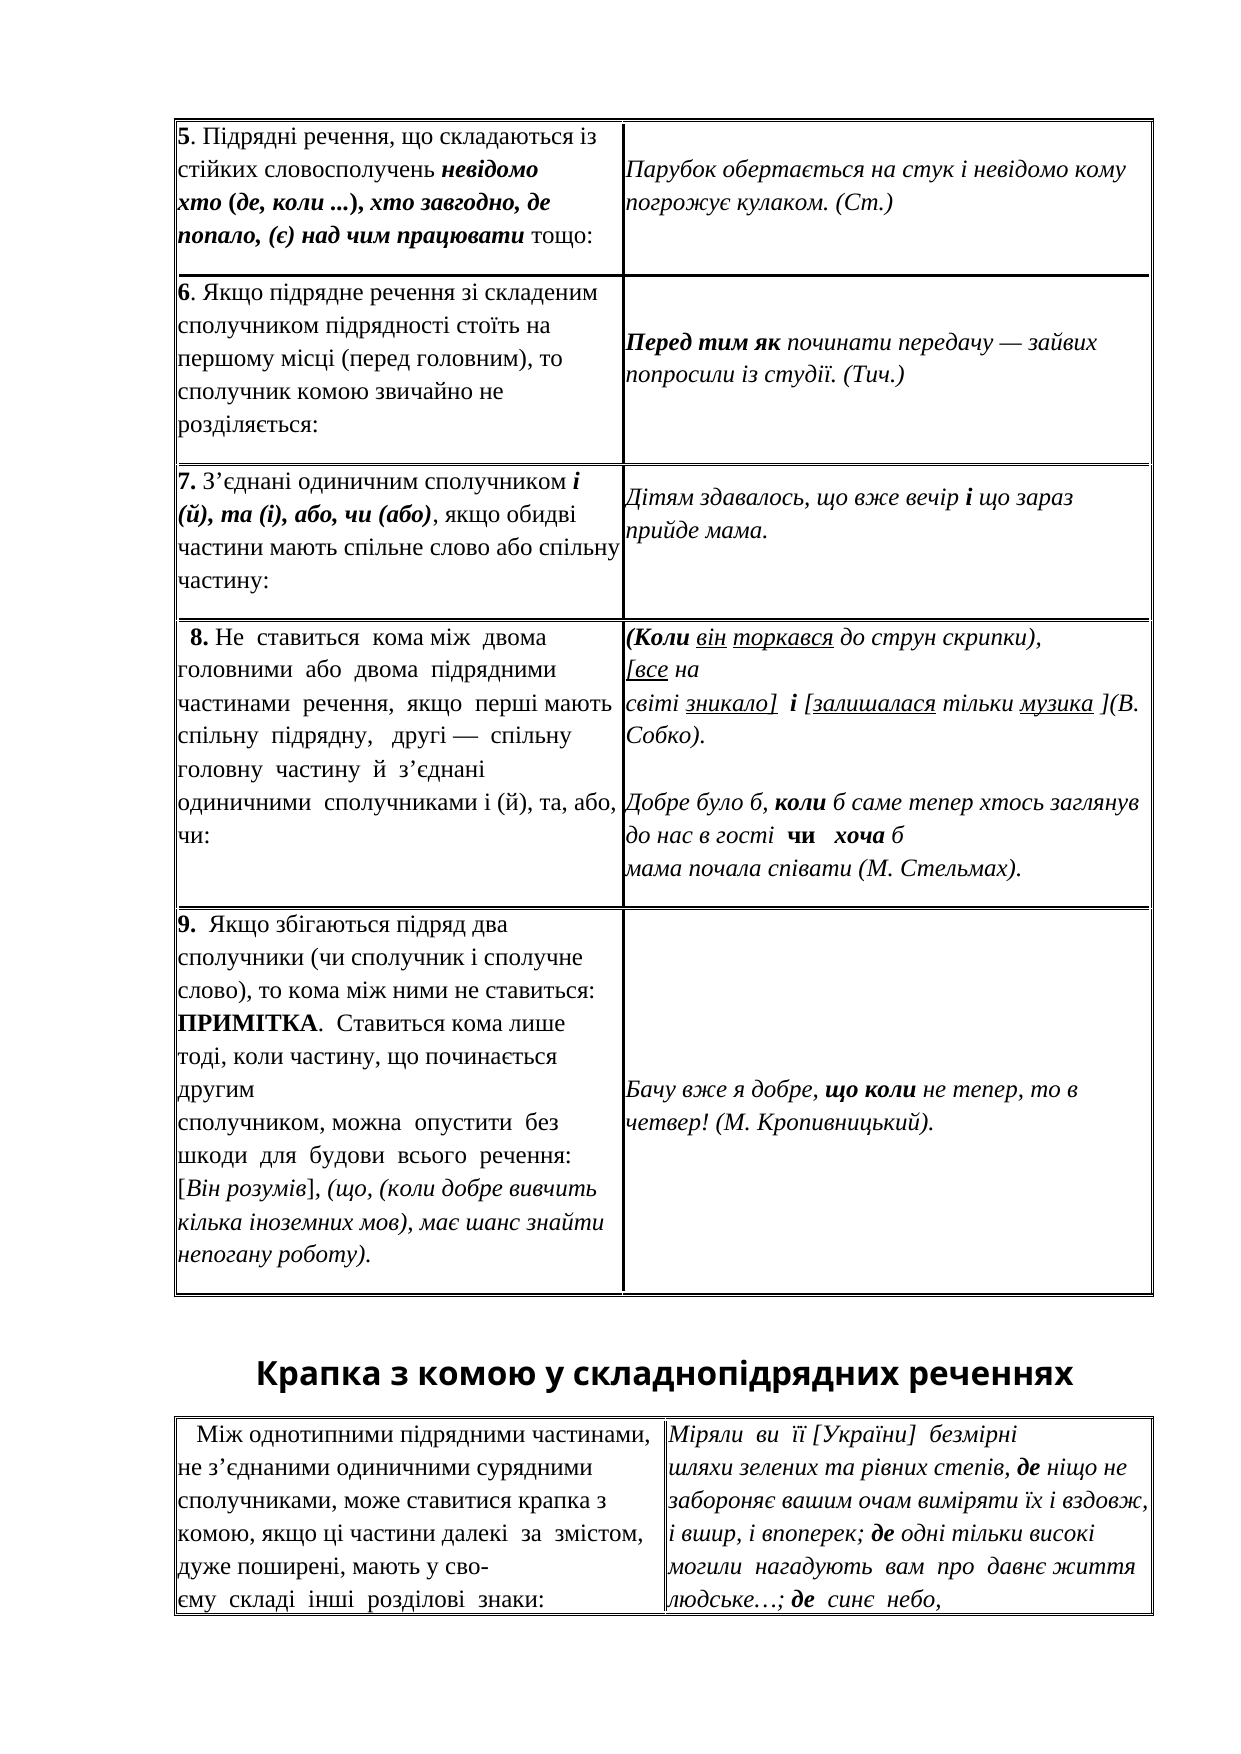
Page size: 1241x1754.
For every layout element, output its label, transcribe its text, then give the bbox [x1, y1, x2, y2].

table_cell Парубок обертається на стук і невідомо кому погрожує кулаком. (Ст.) [623, 122, 1151, 274]
table_cell 6. Якщо підрядне речення зі складеним сполучником підрядності стоїть на першому місці (перед головним), то сполучник комою звичайно не розділяється: [177, 274, 622, 463]
table_cell 5. Підрядні речення, що складаються із стійких словосполучень невідомо хто (де, коли ...), хто завгодно, де попало, (є) над чим працювати тощо: [177, 120, 623, 274]
table_cell 7. З’єднані одиничним сполучником і (й), та (і), або, чи (або), якщо обидві частини мають спільне слово або спільну частину: [175, 463, 623, 618]
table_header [177, 1419, 666, 1613]
table_cell (Коли він торкався до струн скрипки), [все на світі зникало] і [залишалася тільки музика ](В. Собко). Добре було б, коли б саме тепер хтось заглянув до нас в гості чи хоча б мама почала співати (М. Стельмах). [625, 618, 1151, 906]
table_cell Бачу вже я добре, що коли не тепер, то в четвер! (М. Кропивницький). [623, 906, 1151, 1293]
table_cell 8. Не ставиться кома між двома головними або двома підрядними частинами речення, якщо перші мають спільну підрядну, другі — спільну головну частину й з’єднані одиничними сполучниками і (й), та, або, чи: [177, 618, 622, 906]
table_cell Перед тим як починати передачу — зайвих попросили із студії. (Тич.) [625, 274, 1151, 463]
table_cell 9. Якщо збігаються підряд два сполучники (чи сполучник і сполучне слово), то кома між ними не ставиться: ПРИМІТКА. Ставиться кома лише тоді, коли частину, що починається другим сполучником, можна опустити без шкоди для будови всього речення: [Він розумів], (що, (коли добре вивчить кілька іноземних мов), має шанс знайти непогану роботу). [177, 906, 623, 1293]
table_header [666, 1419, 1151, 1613]
table_cell Дітям здавалось, що вже вечір і що зараз прийде мама. [623, 463, 1152, 618]
text Крапка з комою у складнопідрядних реченнях [177, 1349, 1152, 1395]
